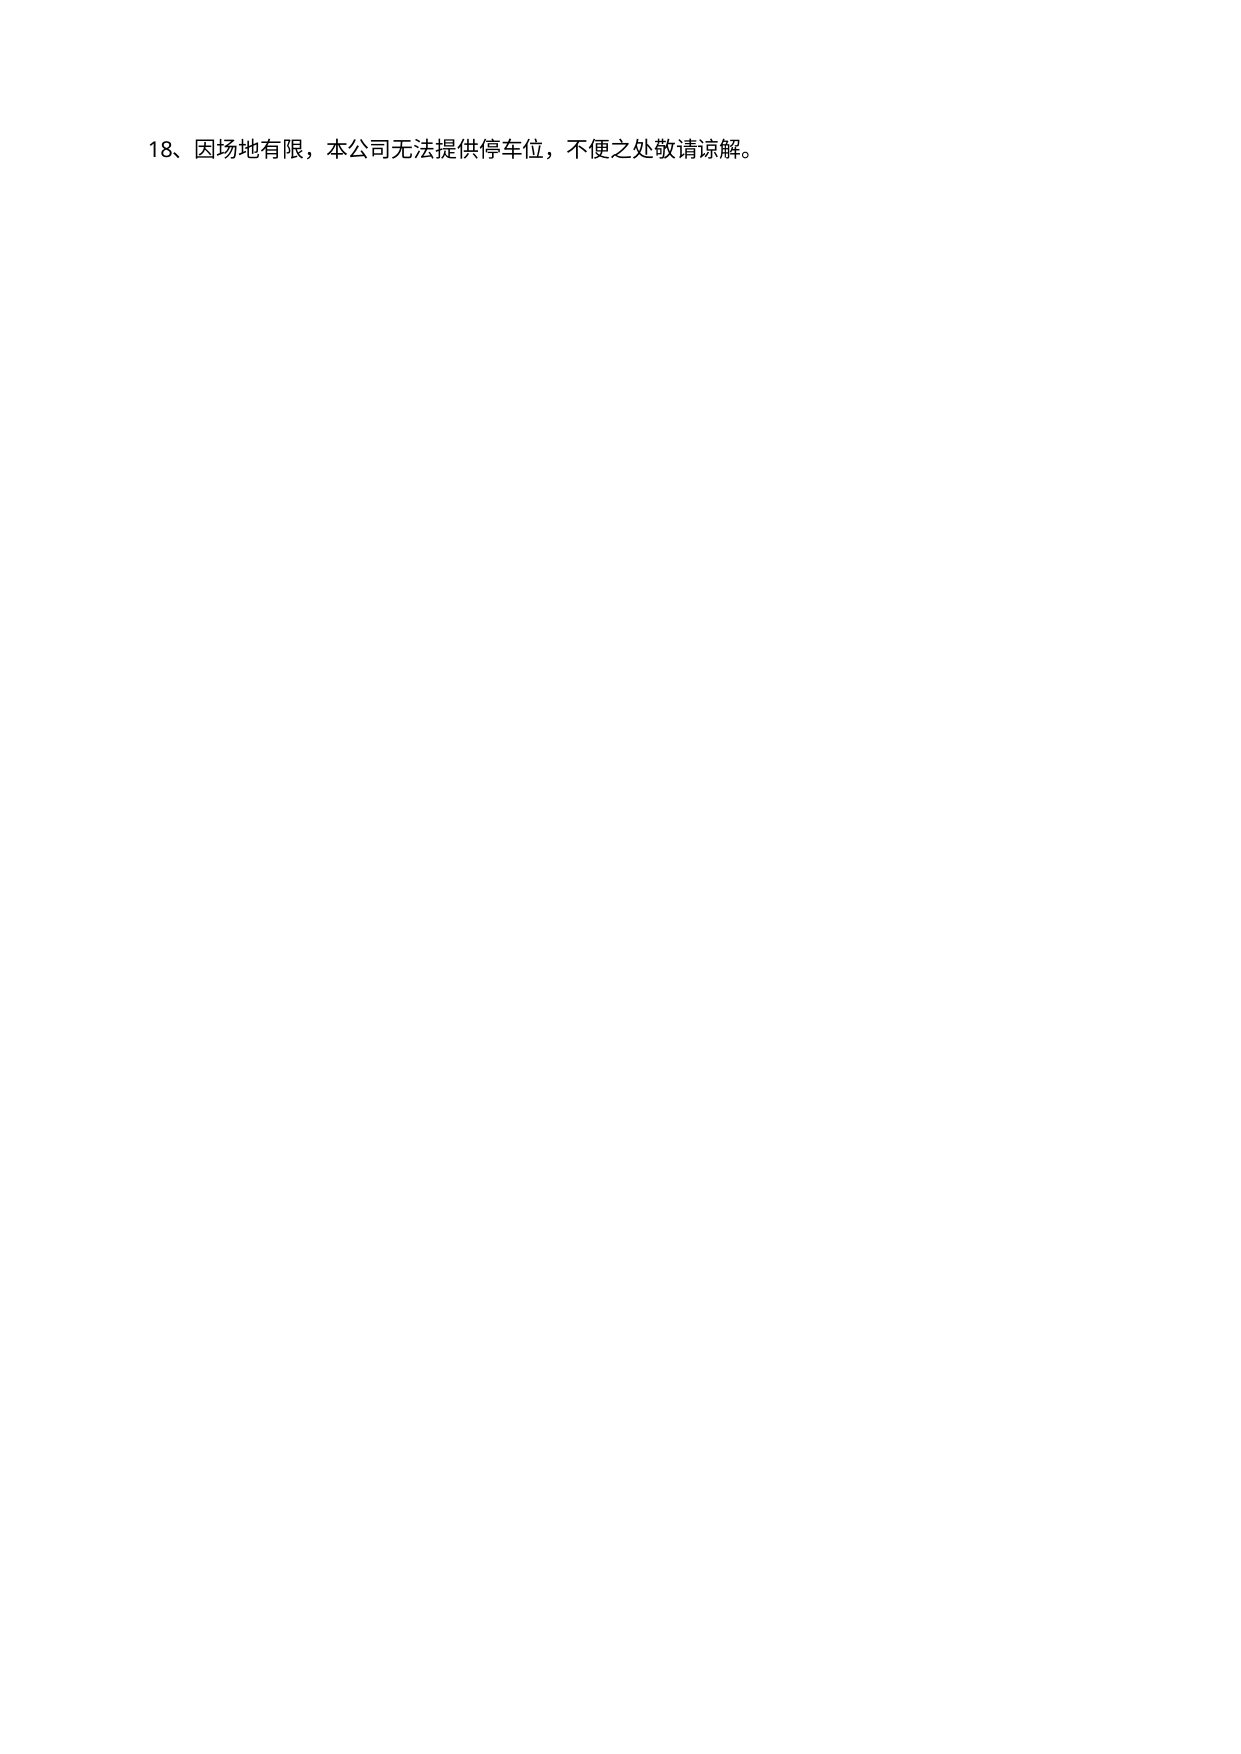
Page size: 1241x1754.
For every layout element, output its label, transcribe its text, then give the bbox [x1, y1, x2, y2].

text 18、因场地有限，本公司无法提供停车位，不便之处敬请谅解。 [148, 132, 1092, 163]
